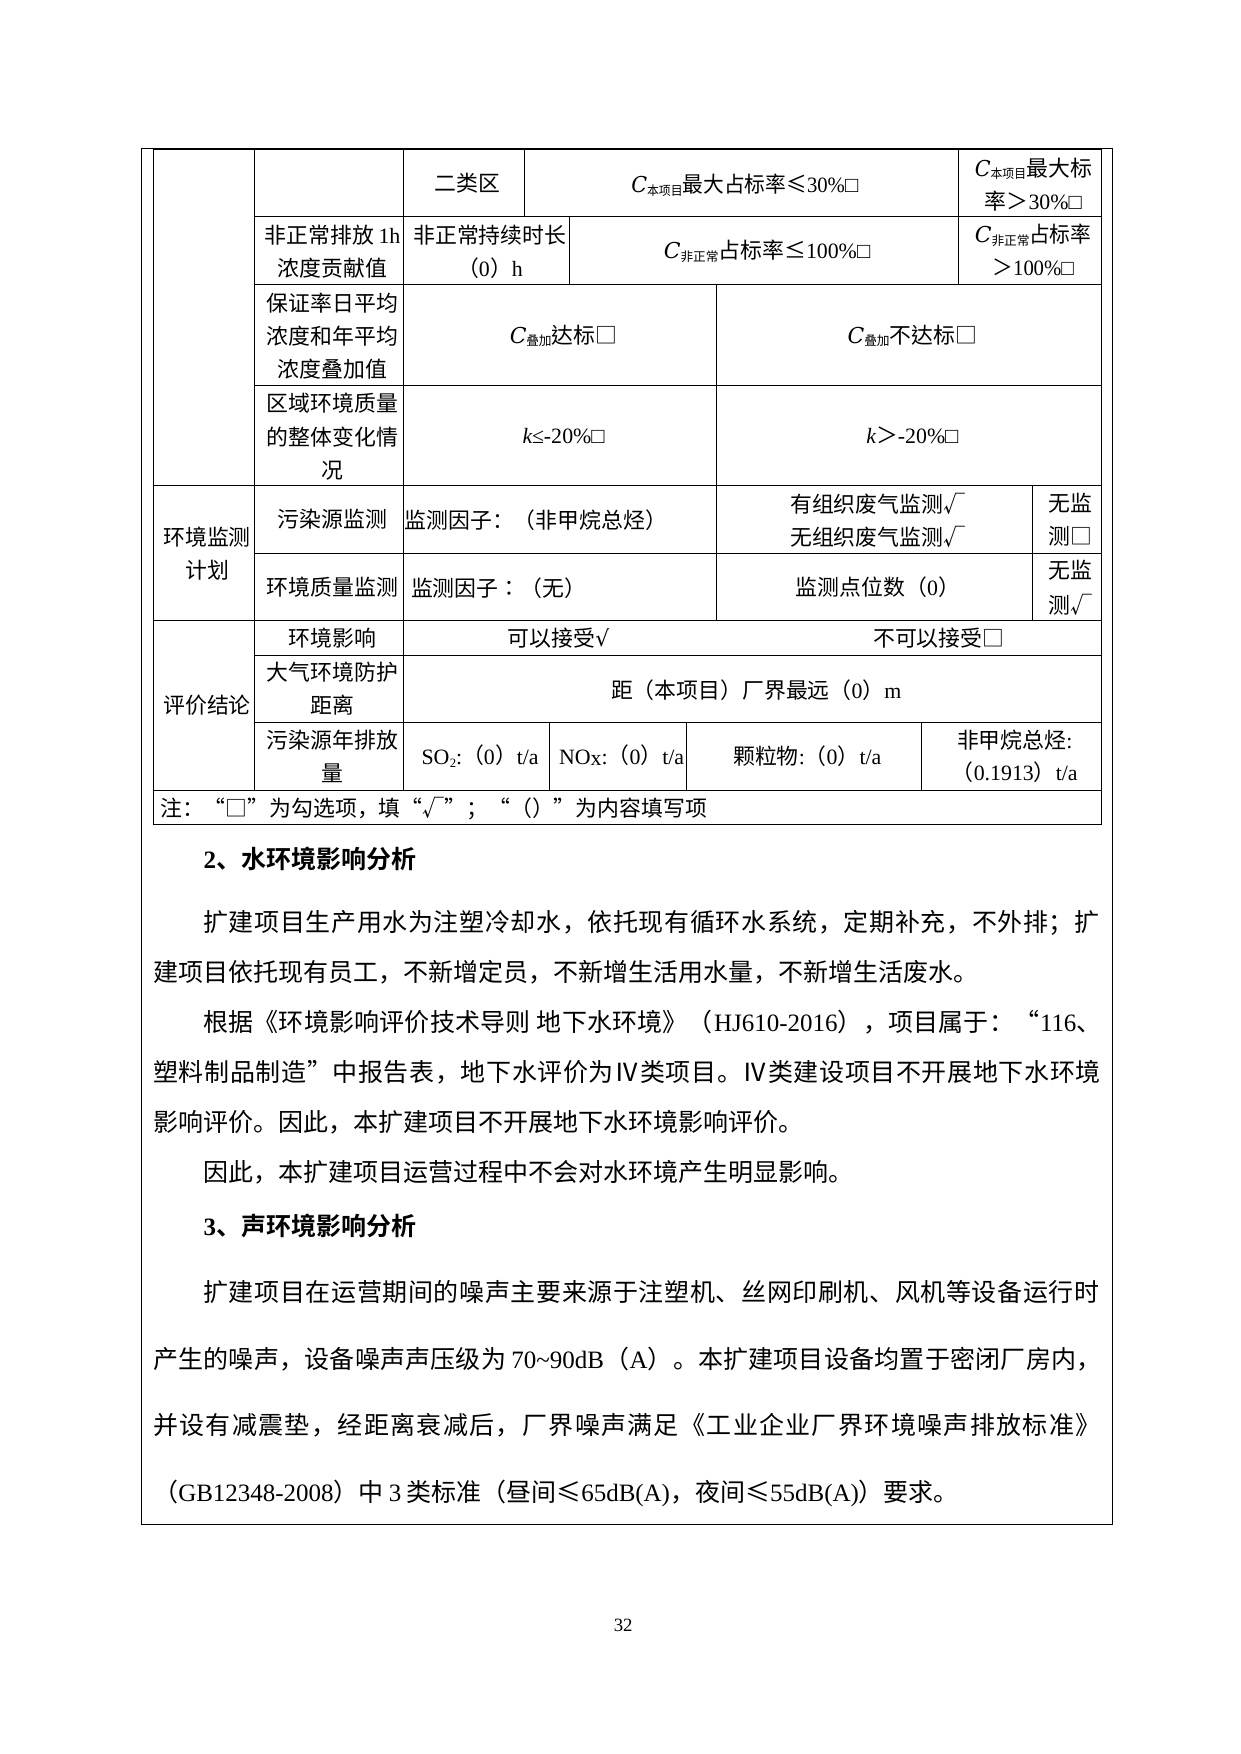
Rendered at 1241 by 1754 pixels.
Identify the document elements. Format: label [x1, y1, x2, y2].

table_cell [142, 149, 1112, 1523]
